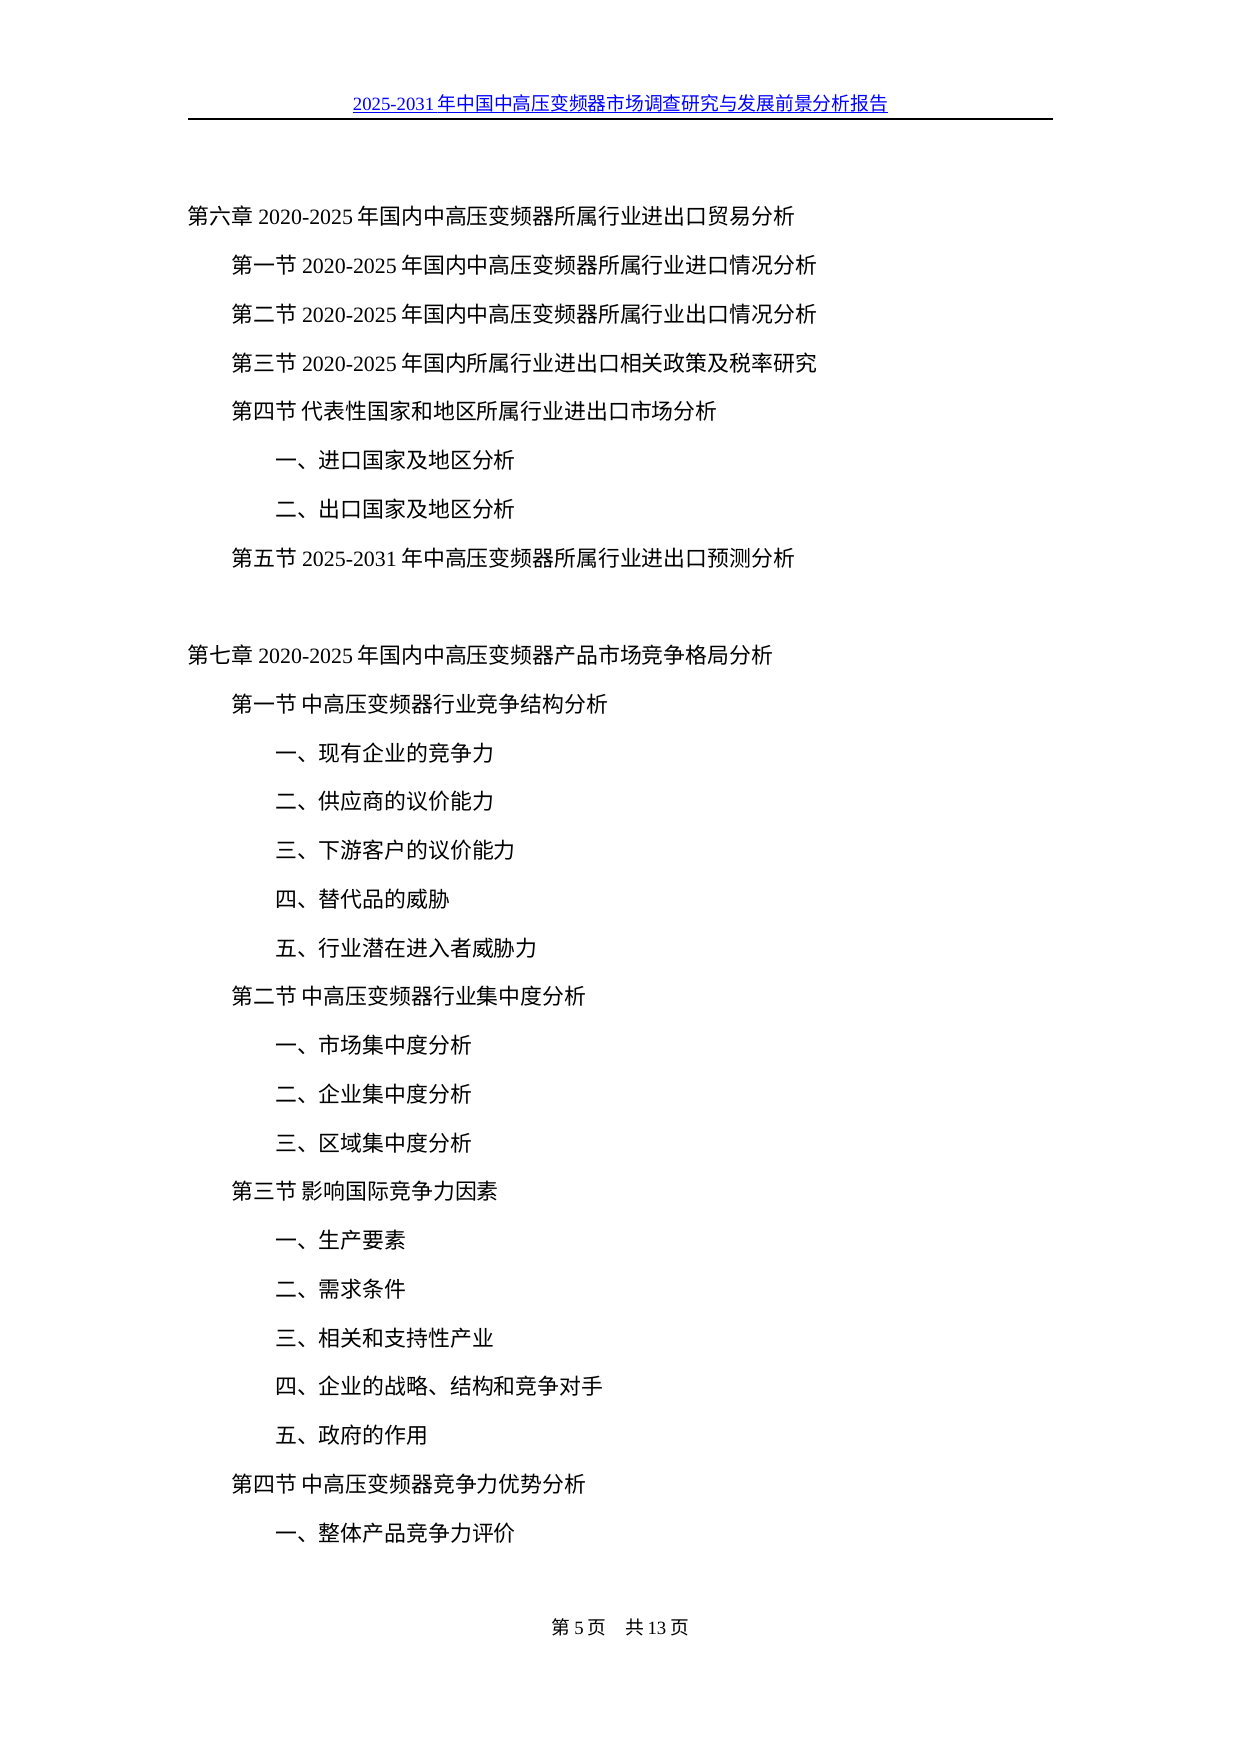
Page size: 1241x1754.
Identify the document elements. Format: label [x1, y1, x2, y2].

text [187, 150, 1053, 1548]
